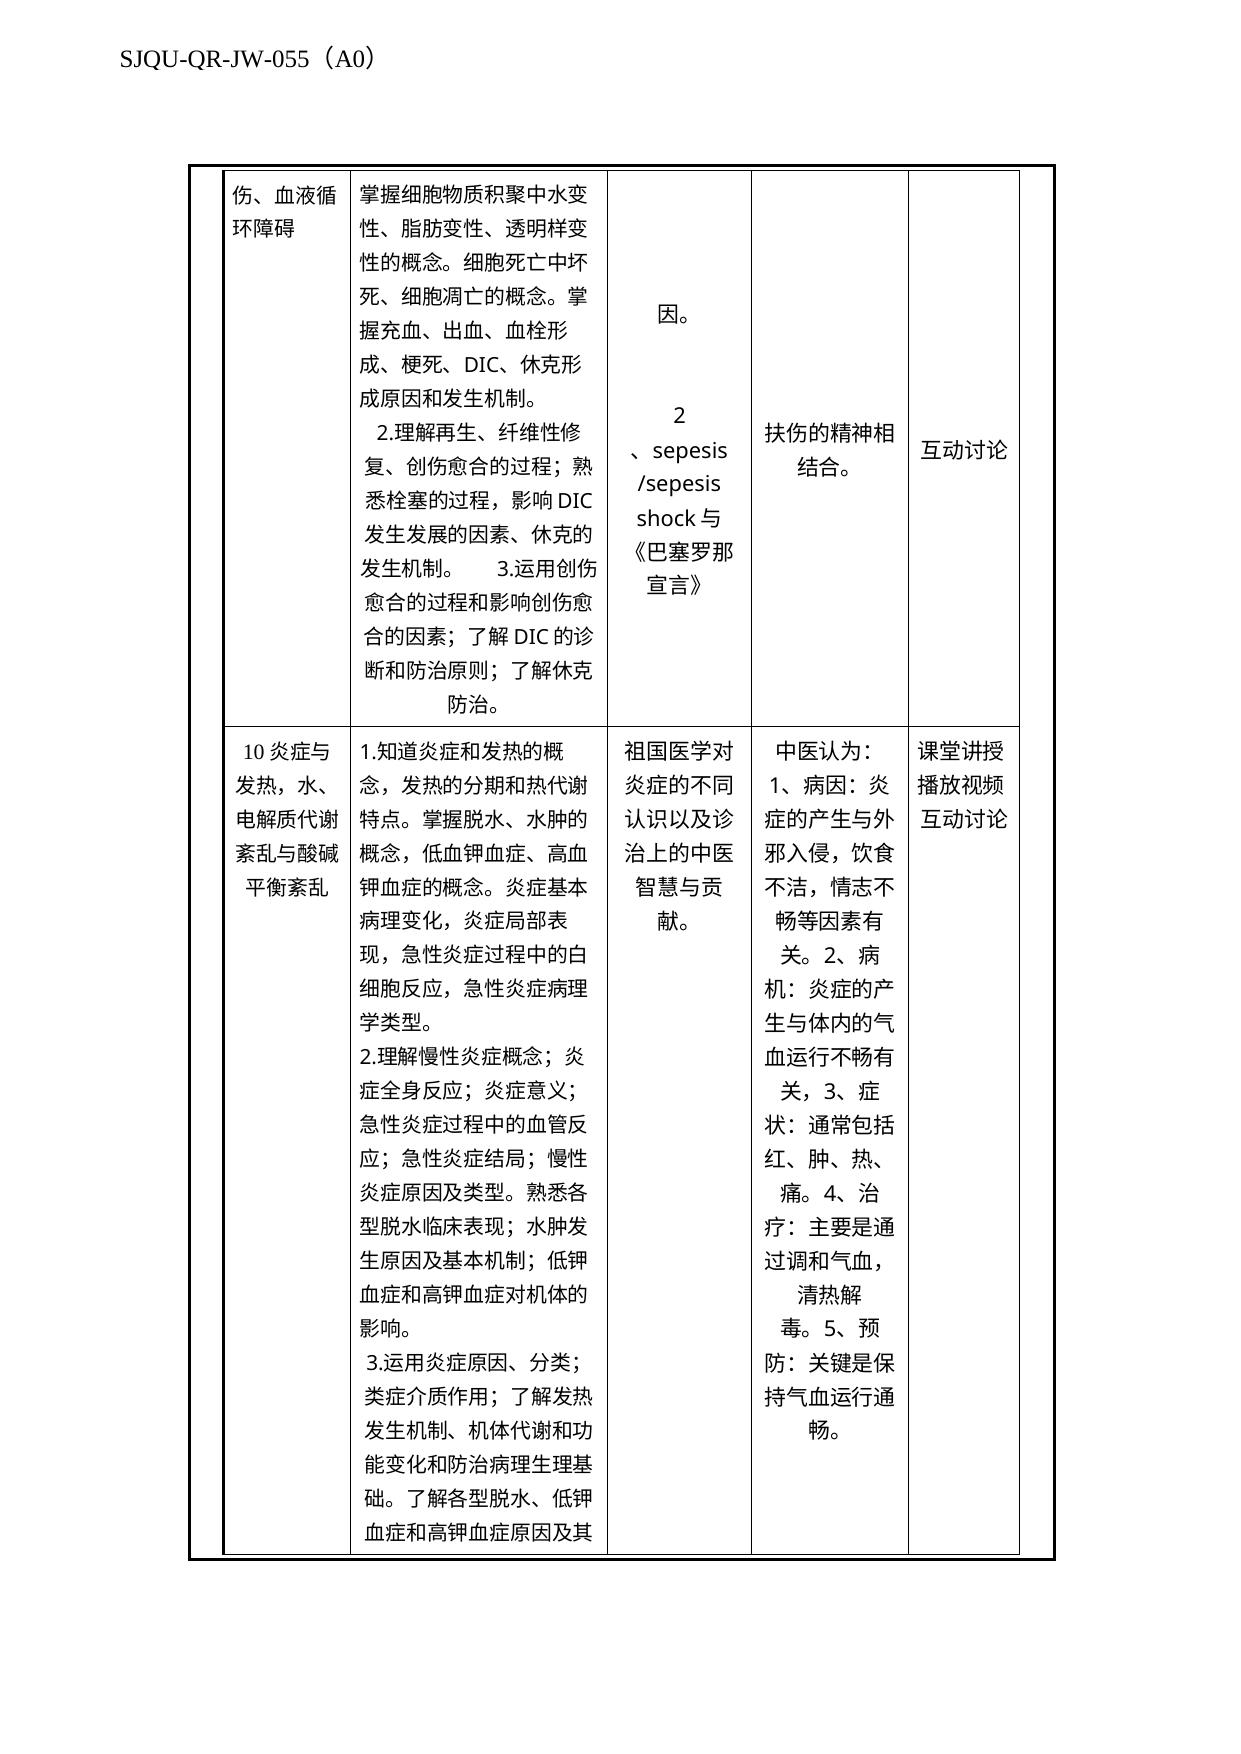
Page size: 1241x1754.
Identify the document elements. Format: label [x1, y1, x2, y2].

table_header [191, 167, 1053, 1558]
